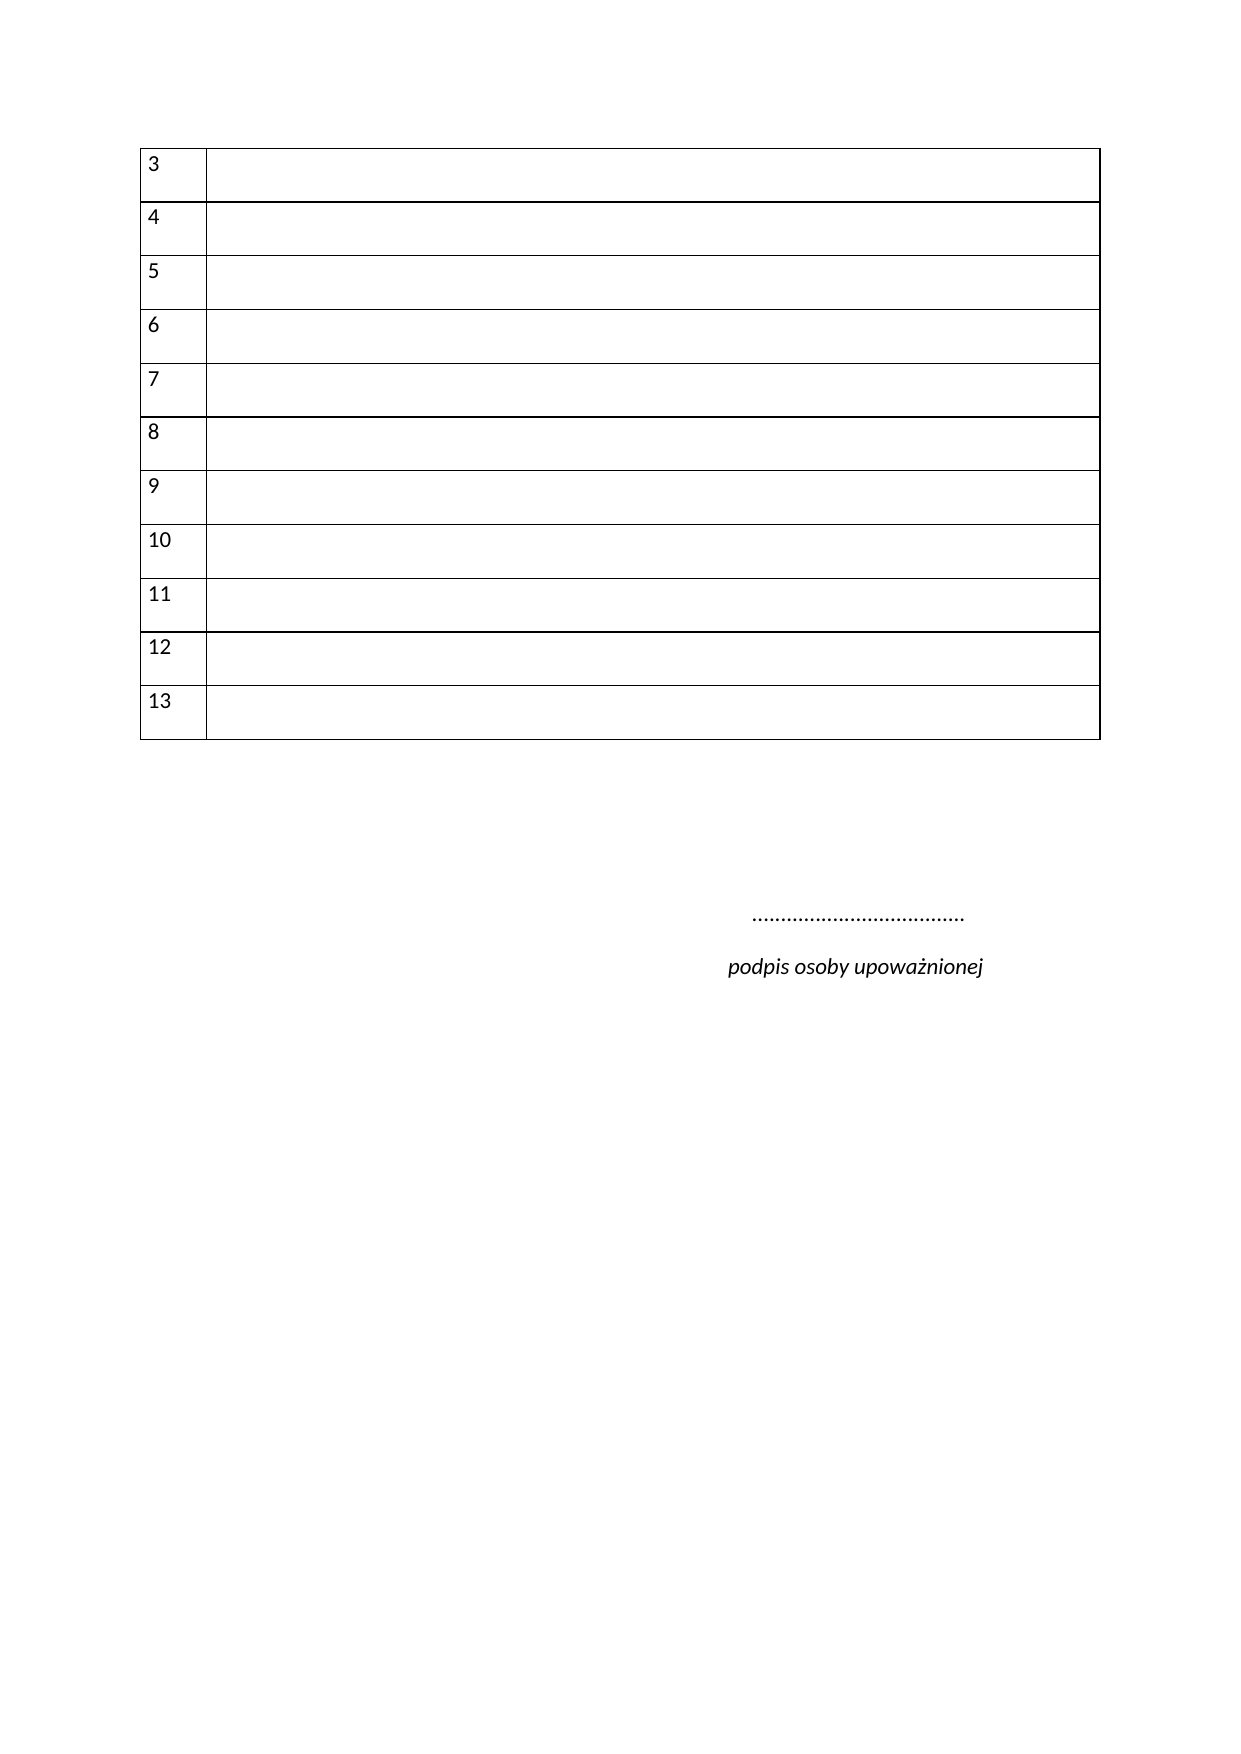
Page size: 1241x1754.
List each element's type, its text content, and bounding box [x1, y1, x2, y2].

table_cell 5 [141, 256, 206, 309]
table_cell [207, 633, 1099, 685]
table_cell 11 [141, 579, 206, 631]
table_cell [207, 471, 1099, 524]
table_cell [207, 203, 1099, 255]
table_cell [207, 256, 1099, 309]
table_cell [207, 310, 1099, 363]
table_cell [207, 364, 1099, 416]
table_cell 7 [141, 364, 206, 416]
table_cell [207, 686, 1099, 739]
table_cell 13 [141, 686, 206, 739]
table_cell 6 [141, 310, 206, 363]
table_cell [207, 579, 1099, 631]
table_cell 4 [141, 203, 206, 255]
table_cell [207, 149, 1099, 201]
table_cell 12 [141, 633, 206, 685]
table_cell [207, 418, 1099, 470]
text ..................................... [148, 899, 1093, 927]
table_cell 8 [141, 418, 206, 470]
text podpis osoby upoważnionej [148, 952, 1093, 980]
table_cell [207, 525, 1099, 578]
table_cell 9 [141, 471, 206, 524]
table_cell 3 [141, 149, 206, 201]
table_cell 10 [141, 525, 206, 578]
